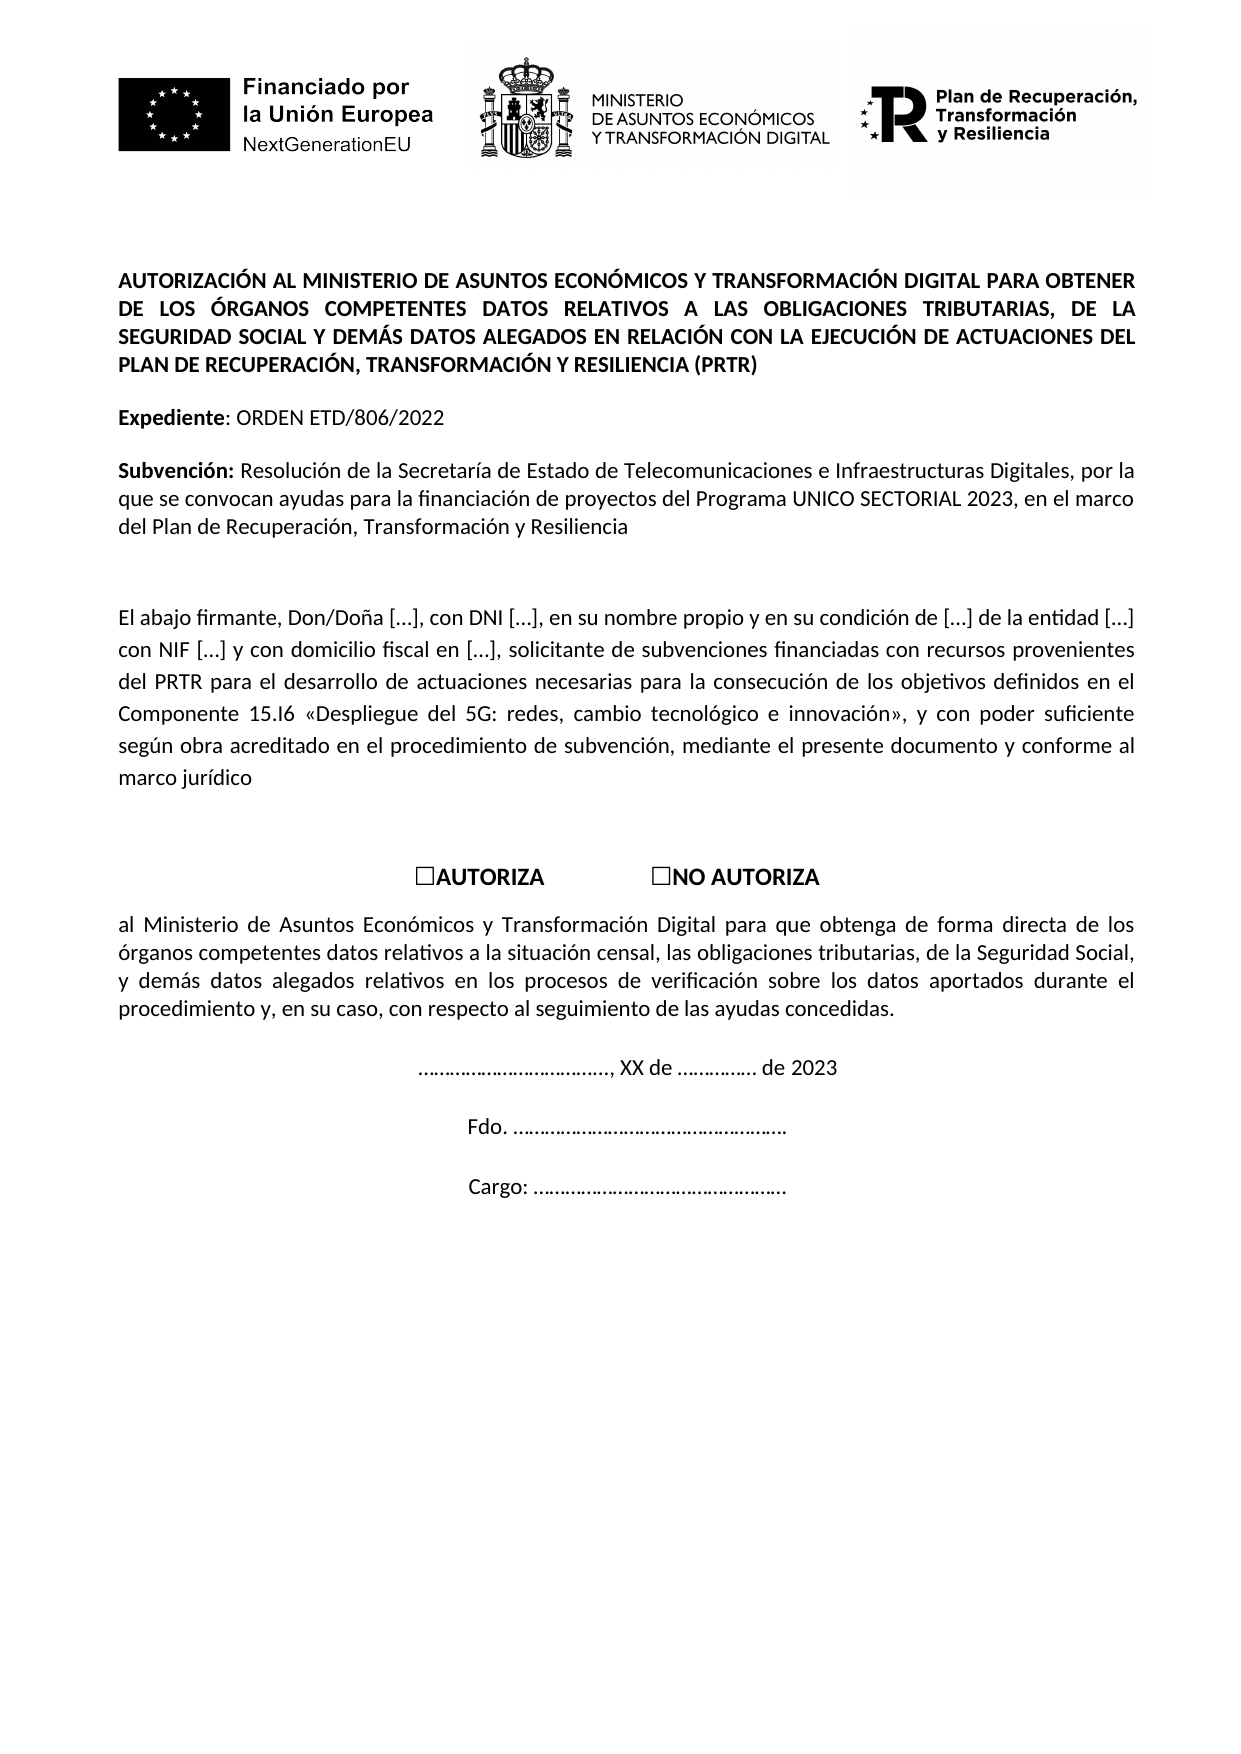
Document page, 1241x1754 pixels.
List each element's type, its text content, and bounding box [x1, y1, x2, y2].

picture [847, 29, 1150, 200]
text AUTORIZA NO AUTORIZA [118, 858, 1137, 892]
text Cargo: ………………………………………… [118, 1172, 1137, 1200]
text al Ministerio de Asuntos Económicos y Transformación Digital para que obtenga de forma directa de los órganos competentes datos relativos a la situación censal, las obligaciones tributarias, de la Seguridad Social, y demás datos alegados relativos en los procesos de verificación sobre los datos aportados durante el procedimiento y, en su caso, con respecto al seguimiento de las ayudas concedidas. [118, 910, 1137, 1022]
text Subvención: Resolución de la Secretaría de Estado de Telecomunicaciones e Infraestructuras Digitales, por la que se convocan ayudas para la financiación de proyectos del Programa UNICO SECTORIAL 2023, en el marco del Plan de Recuperación, Transformación y Resiliencia [118, 456, 1137, 540]
text Expediente: ORDEN ETD/806/2022 [118, 403, 1137, 431]
text El abajo firmante, Don/Doña […], con DNI […], en su nombre propio y en su condición de […] de la entidad […] con NIF […] y con domicilio fiscal en […], solicitante de subvenciones financiadas con recursos provenientes del PRTR para el desarrollo de actuaciones necesarias para la consecución de los objetivos definidos en el Componente 15.I6 «Despliegue del 5G: redes, cambio tecnológico e innovación», y con poder suficiente según obra acreditado en el procedimiento de subvención, mediante el presente documento y conforme al marco jurídico [118, 603, 1137, 792]
text ……………………………..., XX de …………… de 2023 [118, 1053, 1137, 1081]
picture [103, 71, 442, 159]
picture [463, 45, 841, 170]
text Fdo. ……………………………………………. [118, 1112, 1137, 1141]
text AUTORIZACIÓN AL MINISTERIO DE ASUNTOS ECONÓMICOS Y TRANSFORMACIÓN DIGITAL PARA OBTENER DE LOS ÓRGANOS COMPETENTES DATOS RELATIVOS A LAS OBLIGACIONES TRIBUTARIAS, DE LA SEGURIDAD SOCIAL Y DEMÁS DATOS ALEGADOS EN RELACIÓN CON LA EJECUCIÓN DE ACTUACIONES DEL PLAN DE RECUPERACIÓN, TRANSFORMACIÓN Y RESILIENCIA (PRTR) [118, 266, 1137, 378]
